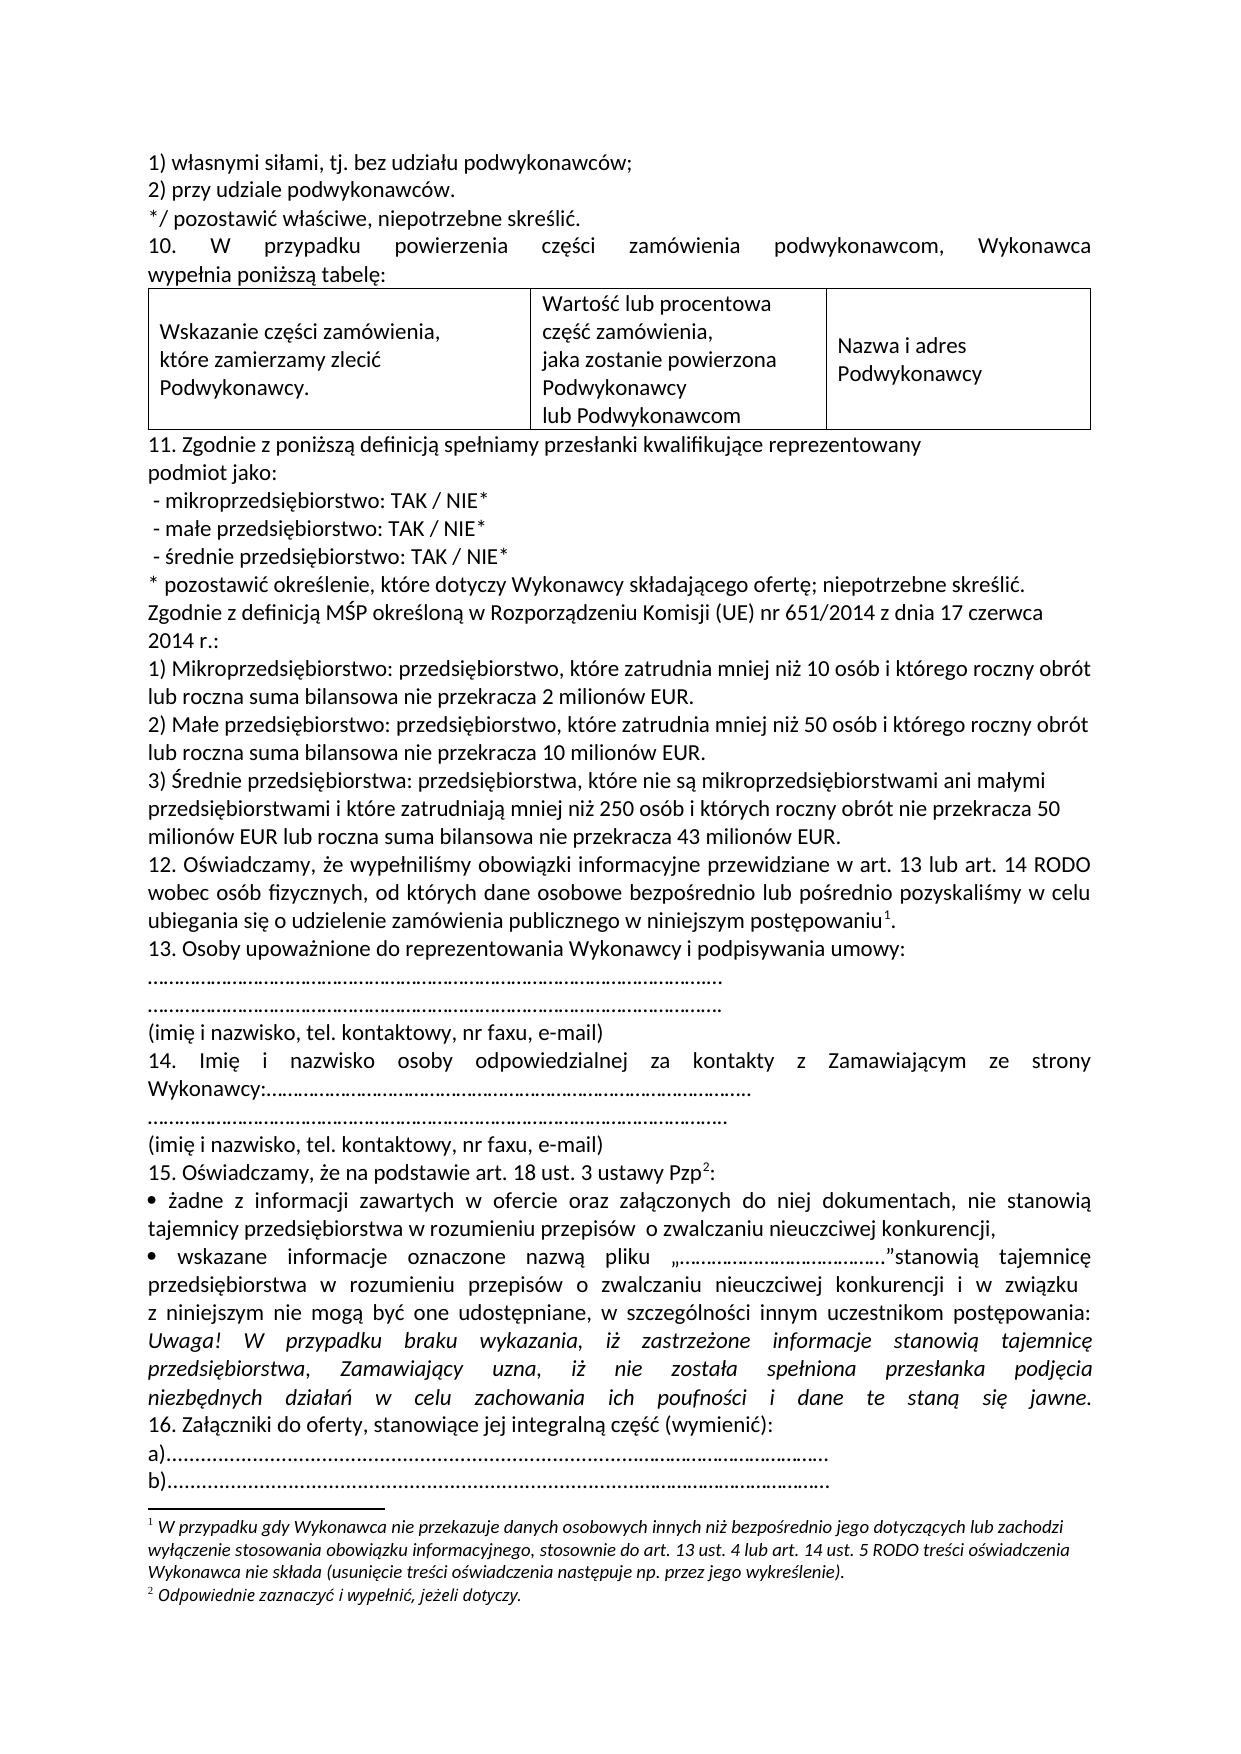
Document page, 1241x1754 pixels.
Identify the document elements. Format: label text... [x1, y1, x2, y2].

table_header Nazwa i adres Podwykonawcy [827, 289, 1090, 429]
table_header Wskazanie części zamówienia, które zamierzamy zlecić Podwykonawcy. [149, 289, 530, 429]
text 11. Zgodnie z poniższą definicją spełniamy przesłanki kwalifikujące reprezentowany podmiot jako: - mikroprzedsiębiorstwo: TAK / NIE* - małe przedsiębiorstwo: TAK / NIE* - średnie przedsiębiorstwo: TAK / NIE* * pozostawić określenie, które dotyczy Wykonawcy składającego ofertę; niepotrzebne skreślić. Zgodnie z definicją MŚP określoną w Rozporządzeniu Komisji (UE) nr 651/2014 z dnia 17 czerwca 2014 r.: 1) Mikroprzedsiębiorstwo: przedsiębiorstwo, które zatrudnia mniej niż 10 osób i którego roczny obrót lub roczna suma bilansowa nie przekracza 2 milionów EUR. 2) Małe przedsiębiorstwo: przedsiębiorstwo, które zatrudnia mniej niż 50 osób i którego roczny obrót lub roczna suma bilansowa nie przekracza 10 milionów EUR. 3) Średnie przedsiębiorstwa: przedsiębiorstwa, które nie są mikroprzedsiębiorstwami ani małymi przedsiębiorstwami i które zatrudniają mniej niż 250 osób i których roczny obrót nie przekracza 50 milionów EUR lub roczna suma bilansowa nie przekracza 43 milionów EUR. [148, 430, 1093, 850]
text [148, 148, 1093, 288]
table_header Wartość lub procentowa część zamówienia, jaka zostanie powierzona Podwykonawcy lub Podwykonawcom [531, 289, 826, 429]
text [148, 850, 1093, 1495]
